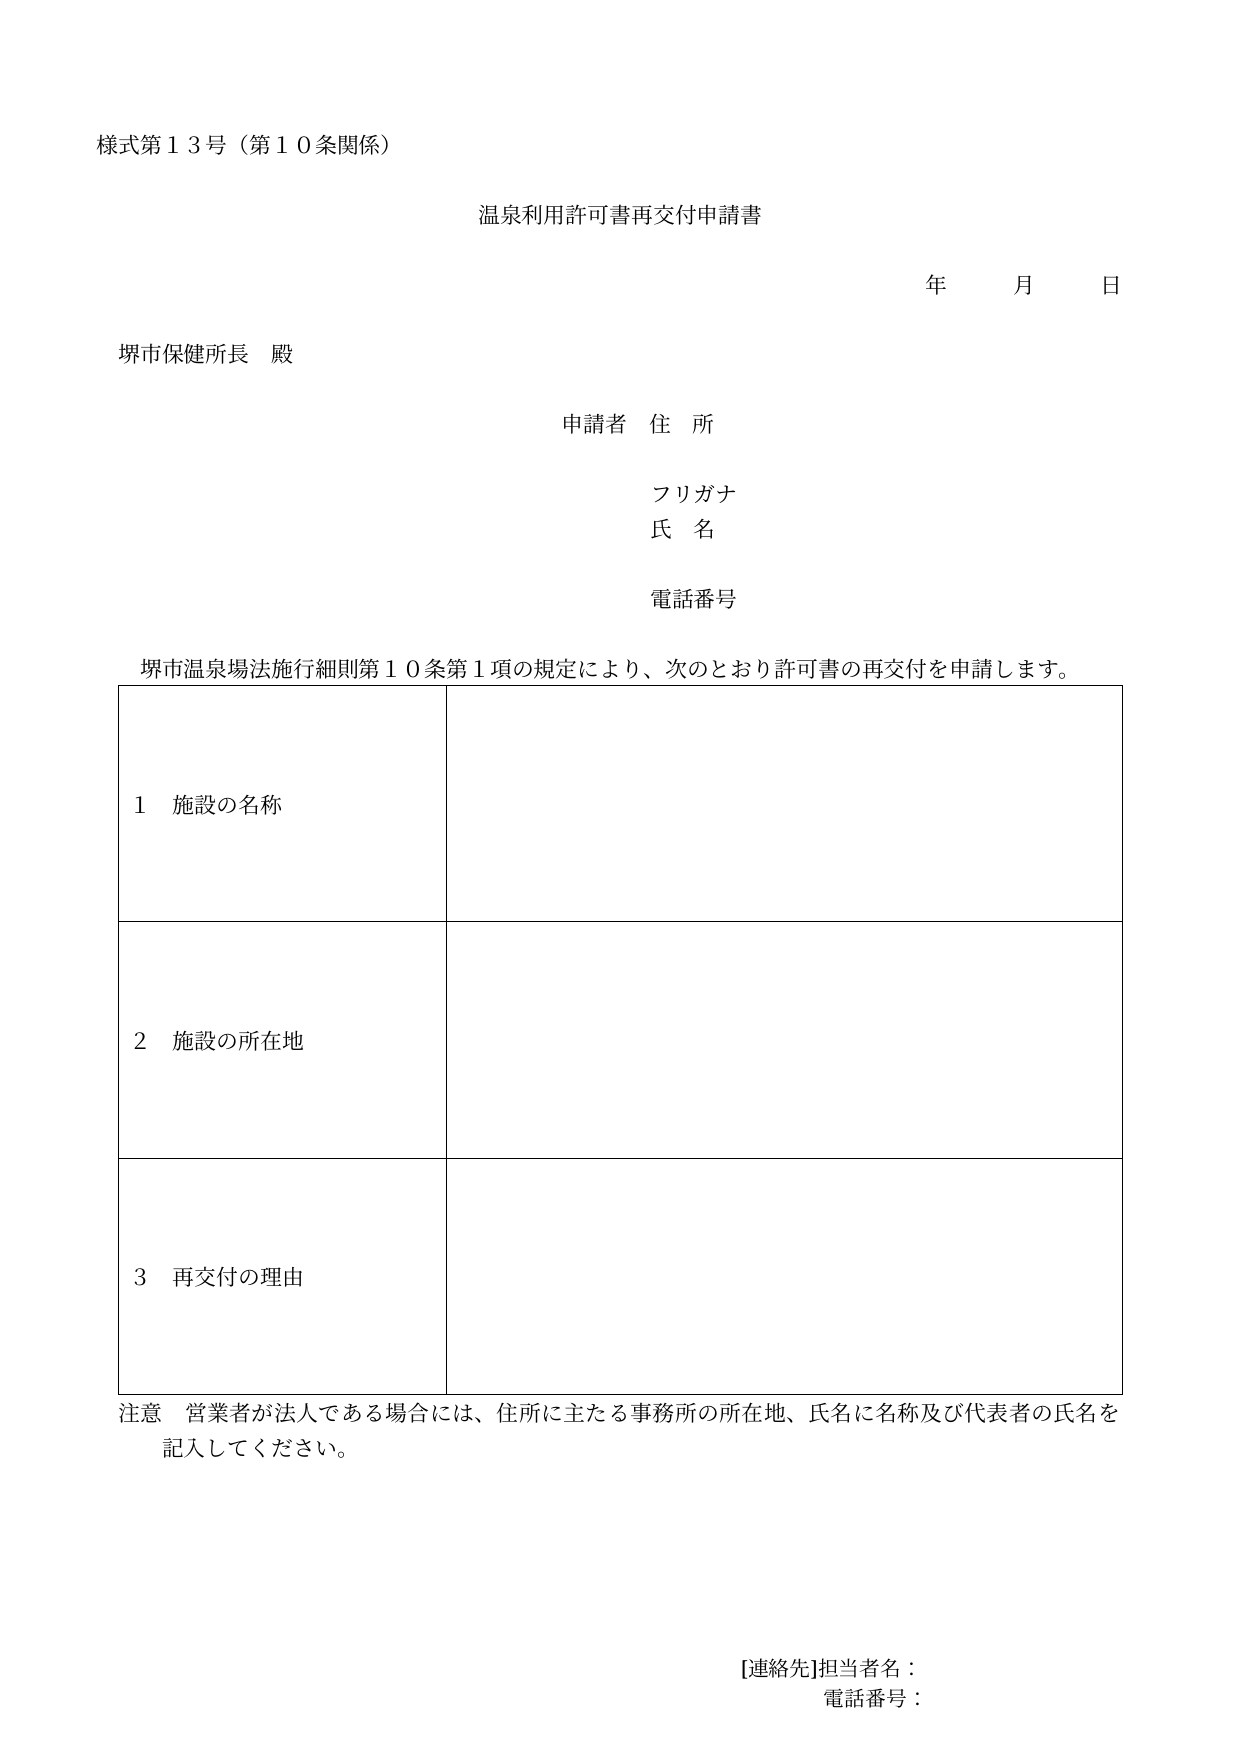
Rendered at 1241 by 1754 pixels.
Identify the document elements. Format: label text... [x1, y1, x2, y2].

text 堺市温泉場法施行細則第１０条第１項の規定により、次のとおり許可書の再交付を申請します。 [118, 650, 1122, 685]
table_header １ 施設の名称 [119, 686, 446, 921]
text 注意 営業者が法人である場合には、住所に主たる事務所の所在地、氏名に名称及び代表者の氏名を記入してください。 [118, 1395, 1122, 1464]
text 様式第１３号（第１０条関係） [96, 127, 1122, 162]
table_cell [447, 1159, 1122, 1394]
table_header [447, 686, 1122, 921]
text 温泉利用許可書再交付申請書 [118, 196, 1122, 231]
table_cell ２ 施設の所在地 [119, 922, 446, 1157]
table_cell [447, 922, 1122, 1157]
table_cell ３ 再交付の理由 [119, 1159, 446, 1394]
text 氏名 [561, 511, 1122, 545]
text 電話番号 [561, 580, 1122, 615]
text 堺市保健所長 殿 [118, 336, 1122, 371]
text 年 月 日 [118, 266, 1122, 301]
text フリガナ [561, 476, 1122, 511]
text 申請者 住所 [473, 406, 1122, 441]
